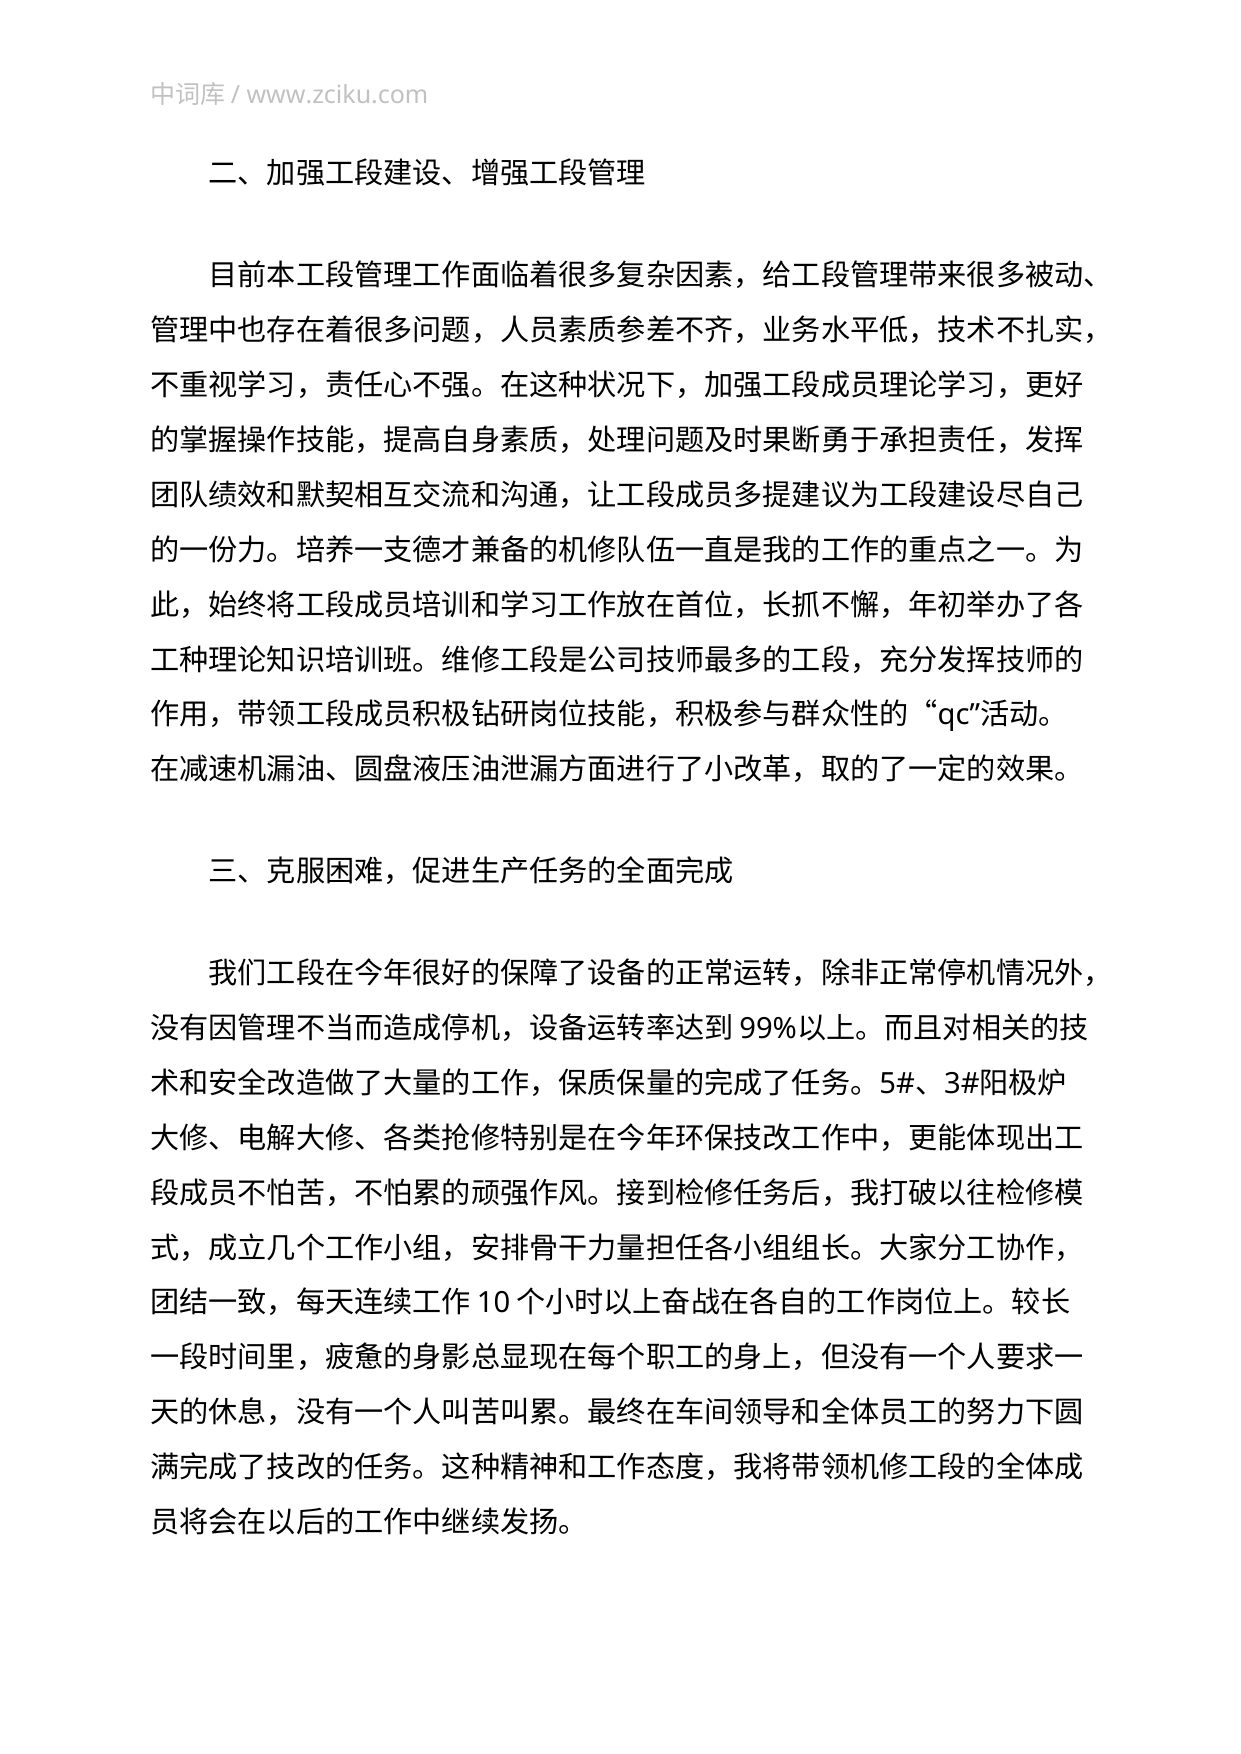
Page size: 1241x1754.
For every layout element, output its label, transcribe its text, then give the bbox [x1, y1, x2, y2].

text 我们工段在今年很好的保障了设备的正常运转，除非正常停机情况外，没有因管理不当而造成停机，设备运转率达到99%以上。而且对相关的技术和安全改造做了大量的工作，保质保量的完成了任务。5#、3#阳极炉大修、电解大修、各类抢修特别是在今年环保技改工作中，更能体现出工段成员不怕苦，不怕累的顽强作风。接到检修任务后，我打破以往检修模式，成立几个工作小组，安排骨干力量担任各小组组长。大家分工协作，团结一致，每天连续工作10个小时以上奋战在各自的工作岗位上。较长一段时间里，疲惫的身影总显现在每个职工的身上，但没有一个人要求一天的休息，没有一个人叫苦叫累。最终在车间领导和全体员工的努力下圆满完成了技改的任务。这种精神和工作态度，我将带领机修工段的全体成员将会在以后的工作中继续发扬。 [150, 949, 1090, 1541]
text 目前本工段管理工作面临着很多复杂因素，给工段管理带来很多被动、管理中也存在着很多问题，人员素质参差不齐，业务水平低，技术不扎实，不重视学习，责任心不强。在这种状况下，加强工段成员理论学习，更好的掌握操作技能，提高自身素质，处理问题及时果断勇于承担责任，发挥团队绩效和默契相互交流和沟通，让工段成员多提建议为工段建设尽自己的一份力。培养一支德才兼备的机修队伍一直是我的工作的重点之一。为此，始终将工段成员培训和学习工作放在首位，长抓不懈，年初举办了各工种理论知识培训班。维修工段是公司技师最多的工段，充分发挥技师的作用，带领工段成员积极钻研岗位技能，积极参与群众性的“qc”活动。在减速机漏油、圆盘液压油泄漏方面进行了小改革，取的了一定的效果。 [150, 252, 1090, 788]
text 二、加强工段建设、增强工段管理 [150, 150, 1090, 192]
text 三、克服困难，促进生产任务的全面完成 [150, 848, 1090, 890]
